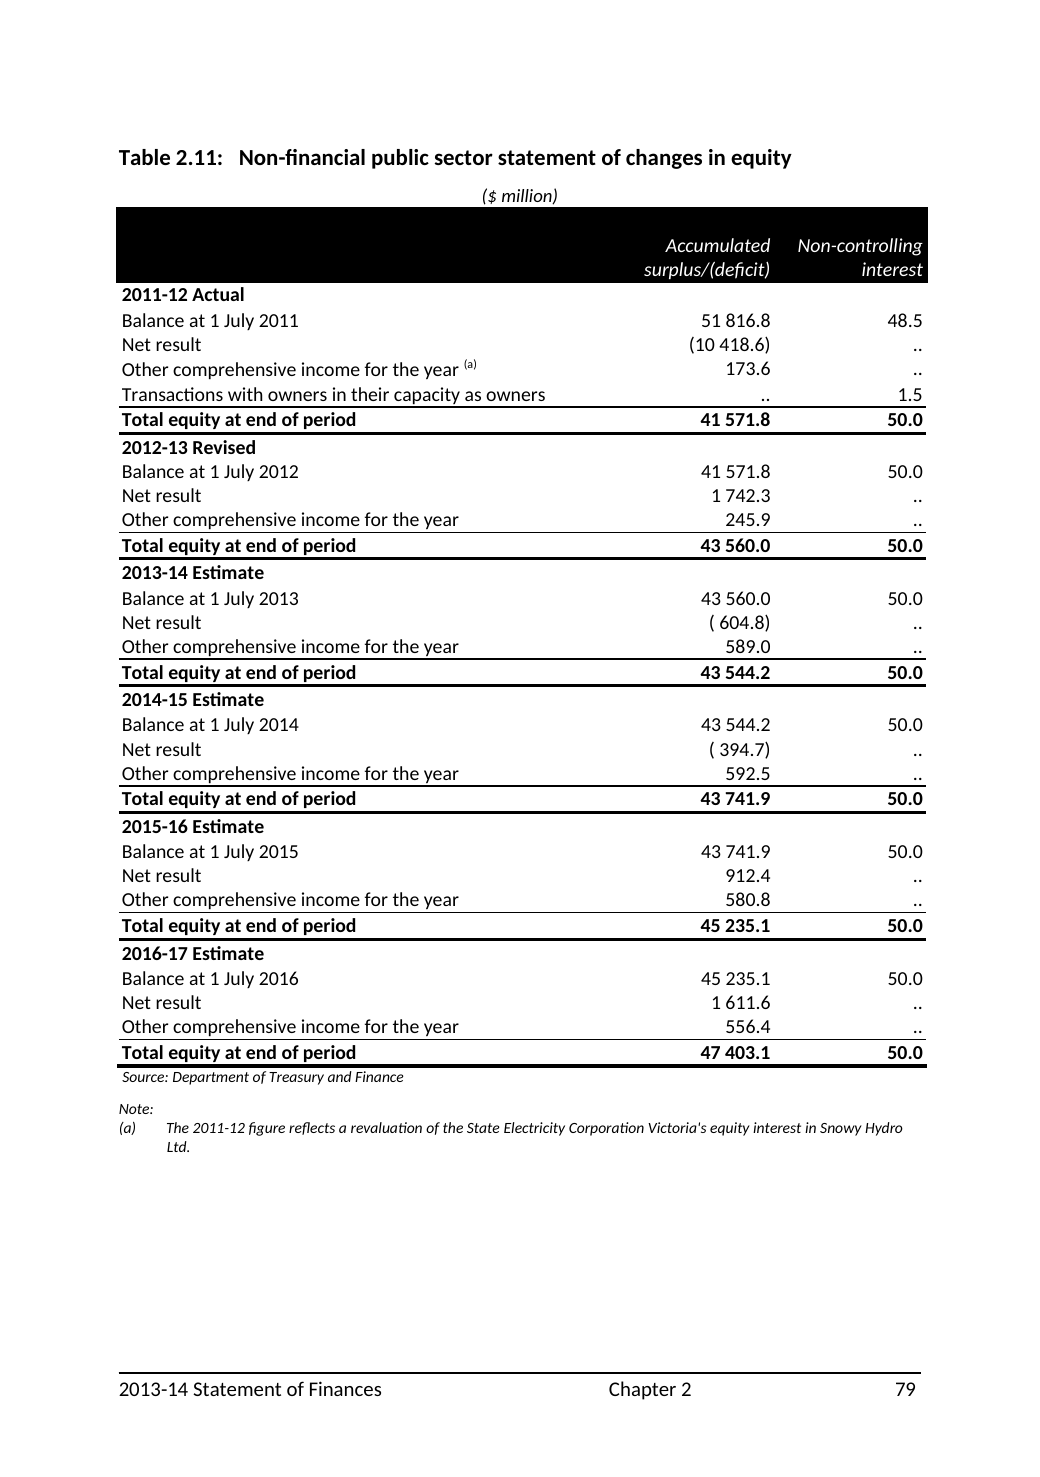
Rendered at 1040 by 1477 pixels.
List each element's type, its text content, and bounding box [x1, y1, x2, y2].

text (a) The 2011-12 figure reflects a revaluation of the State Electricity Corporation Victoria's equity interest in Snowy Hydro Ltd. [118, 1118, 921, 1156]
text Source: Department of Treasury and Finance [118, 1068, 921, 1086]
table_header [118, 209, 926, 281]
text Note: [118, 1099, 921, 1118]
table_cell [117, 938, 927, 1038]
subtitle Table 2.11: Non-financial public sector statement of changes in equity [118, 143, 921, 172]
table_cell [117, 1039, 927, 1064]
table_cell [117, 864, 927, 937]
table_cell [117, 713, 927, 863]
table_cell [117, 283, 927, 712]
text ($ million) [118, 184, 921, 207]
